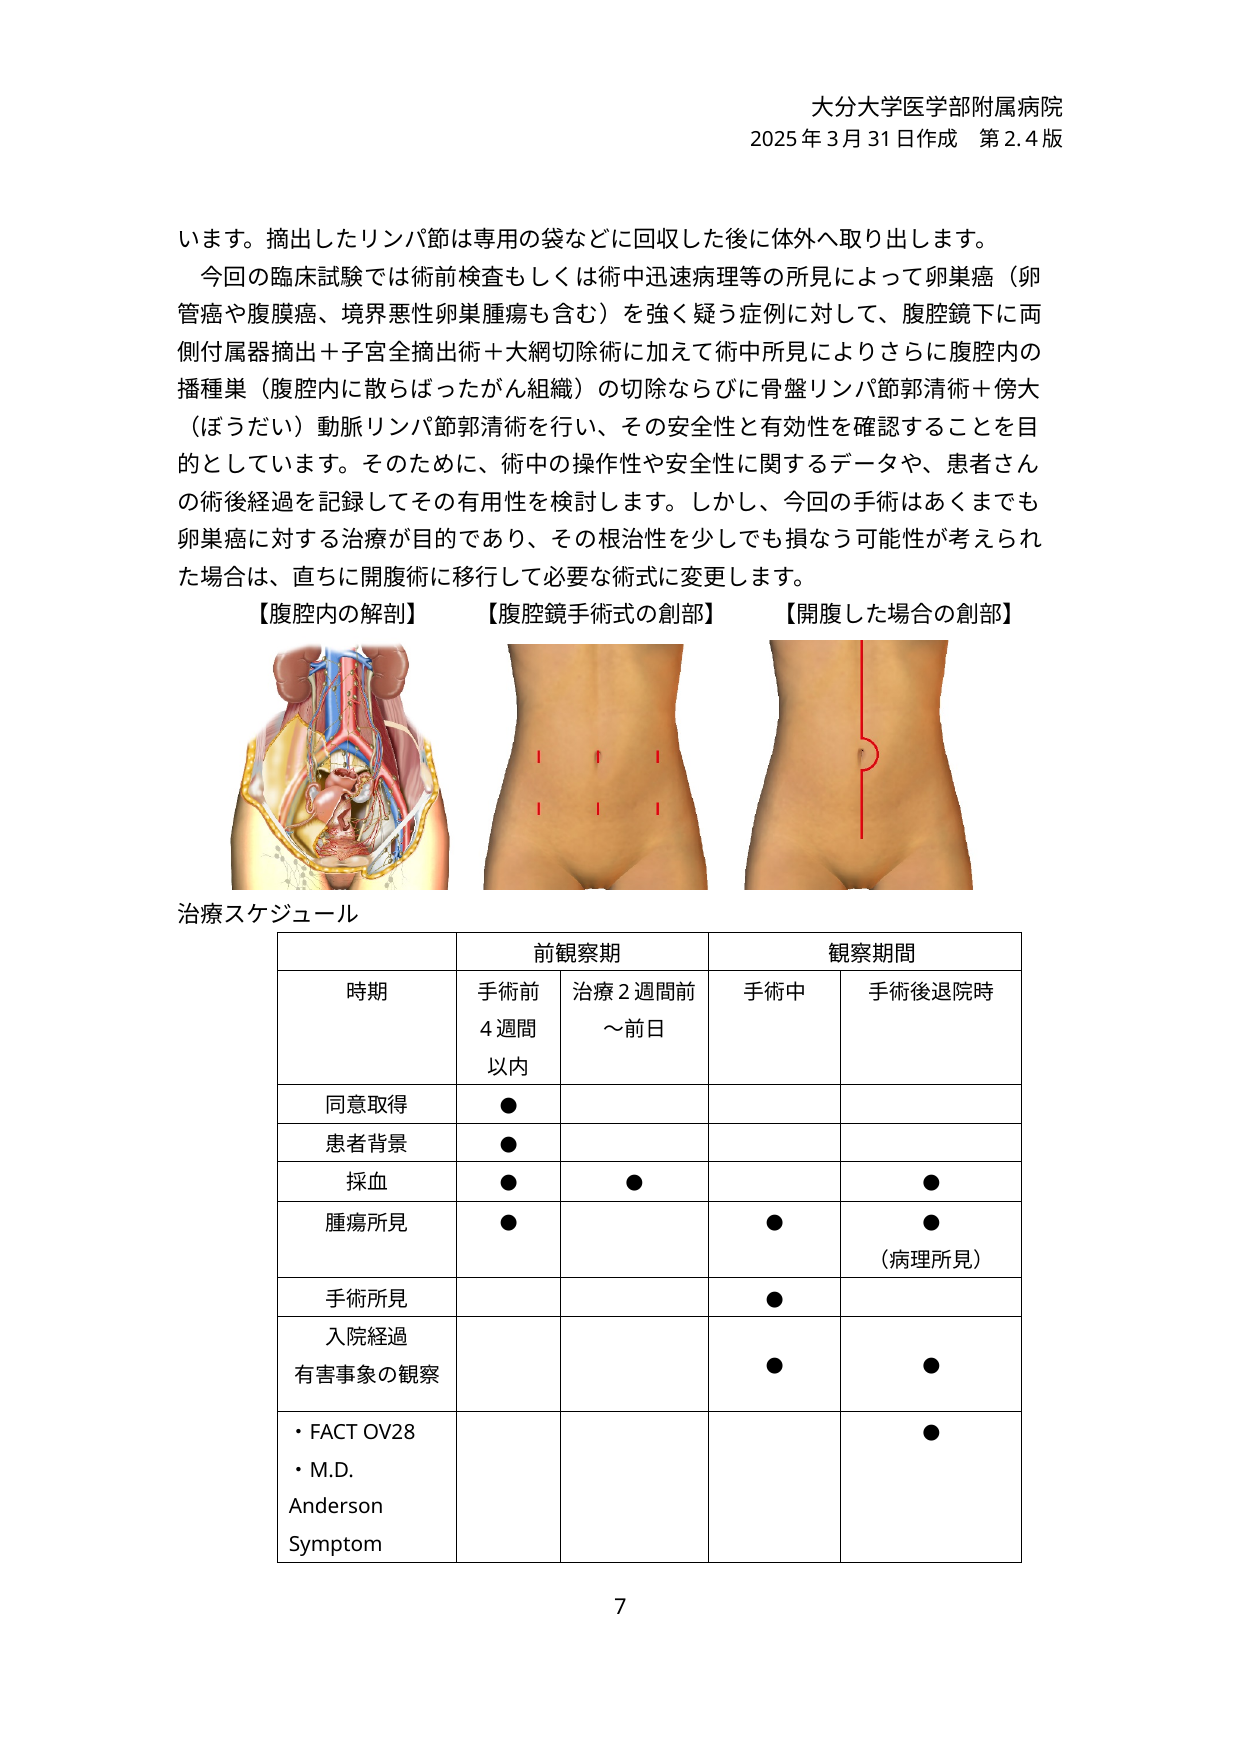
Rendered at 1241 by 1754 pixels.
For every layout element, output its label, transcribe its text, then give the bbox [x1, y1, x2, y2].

table_cell [561, 1412, 708, 1562]
text 治療スケジュール [177, 894, 1063, 932]
table_cell 時期 [278, 971, 456, 1084]
table_cell ● [457, 1202, 560, 1277]
text 今回の臨床試験では術前検査もしくは術中迅速病理等の所見によって卵巣癌（卵管癌や腹膜癌、境界悪性卵巣腫瘍も含む）を強く疑う症例に対して、腹腔鏡下に両側付属器摘出＋子宮全摘出術＋大網切除術に加えて術中所見によりさらに腹腔内の播種巣（腹腔内に散らばったがん組織）の切除ならびに骨盤リンパ節郭清術＋傍大（ぼうだい）動脈リンパ節郭清術を行い、その安全性と有効性を確認することを目的としています。そのために、術中の操作性や安全性に関するデータや、患者さんの術後経過を記録してその有用性を検討します。しかし、今回の手術はあくまでも卵巣癌に対する治療が目的であり、その根治性を少しでも損なう可能性が考えられた場合は、直ちに開腹術に移行して必要な術式に変更します。 [177, 257, 1042, 594]
table_cell ● （病理所見） [841, 1202, 1021, 1277]
table_cell ● [457, 1124, 560, 1161]
table_cell [561, 1085, 708, 1122]
table_cell ● [841, 1317, 1021, 1411]
table_header 観察期間 [709, 933, 1021, 970]
table_cell [841, 1085, 1021, 1122]
table_cell 手術前 4週間 以内 [457, 971, 560, 1084]
table_cell [457, 1278, 560, 1316]
table_cell ● [709, 1317, 840, 1411]
table_cell ● [709, 1202, 840, 1277]
table_cell [709, 1124, 840, 1161]
table_header [278, 933, 456, 970]
table_cell [709, 1085, 840, 1122]
table_cell [841, 1124, 1021, 1161]
table_cell ● [709, 1278, 840, 1316]
table_cell 治療2週間前〜前日 [561, 971, 708, 1084]
table_cell [561, 1278, 708, 1316]
table_cell 同意取得 [278, 1085, 456, 1122]
table_cell [561, 1317, 708, 1411]
table_cell 入院経過 有害事象の観察 [278, 1317, 456, 1411]
picture [476, 644, 714, 890]
table_cell ● [841, 1162, 1021, 1201]
table_cell ● [457, 1085, 560, 1122]
picture [735, 640, 978, 890]
picture [221, 636, 455, 890]
table_cell [841, 1278, 1021, 1316]
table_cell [278, 1412, 456, 1562]
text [177, 219, 1063, 257]
table_cell [709, 1412, 840, 1562]
table_cell [561, 1124, 708, 1161]
text 【腹腔内の解剖】 【腹腔鏡手術式の創部】 【開腹した場合の創部】 [177, 594, 1042, 632]
table_cell ● [561, 1162, 708, 1201]
table_cell [709, 1162, 840, 1201]
table_header 前観察期 [457, 933, 708, 970]
table_cell 手術中 [709, 971, 840, 1084]
table_cell 手術後退院時 [841, 971, 1021, 1084]
table_cell [561, 1202, 708, 1277]
table_cell 患者背景 [278, 1124, 456, 1161]
table_cell [457, 1317, 560, 1411]
table_cell 手術所見 [278, 1278, 456, 1316]
table_cell 採血 [278, 1162, 456, 1201]
table_cell ● [841, 1412, 1021, 1562]
table_cell ● [457, 1162, 560, 1201]
table_cell [457, 1412, 560, 1562]
table_cell 腫瘍所見 [278, 1202, 456, 1277]
